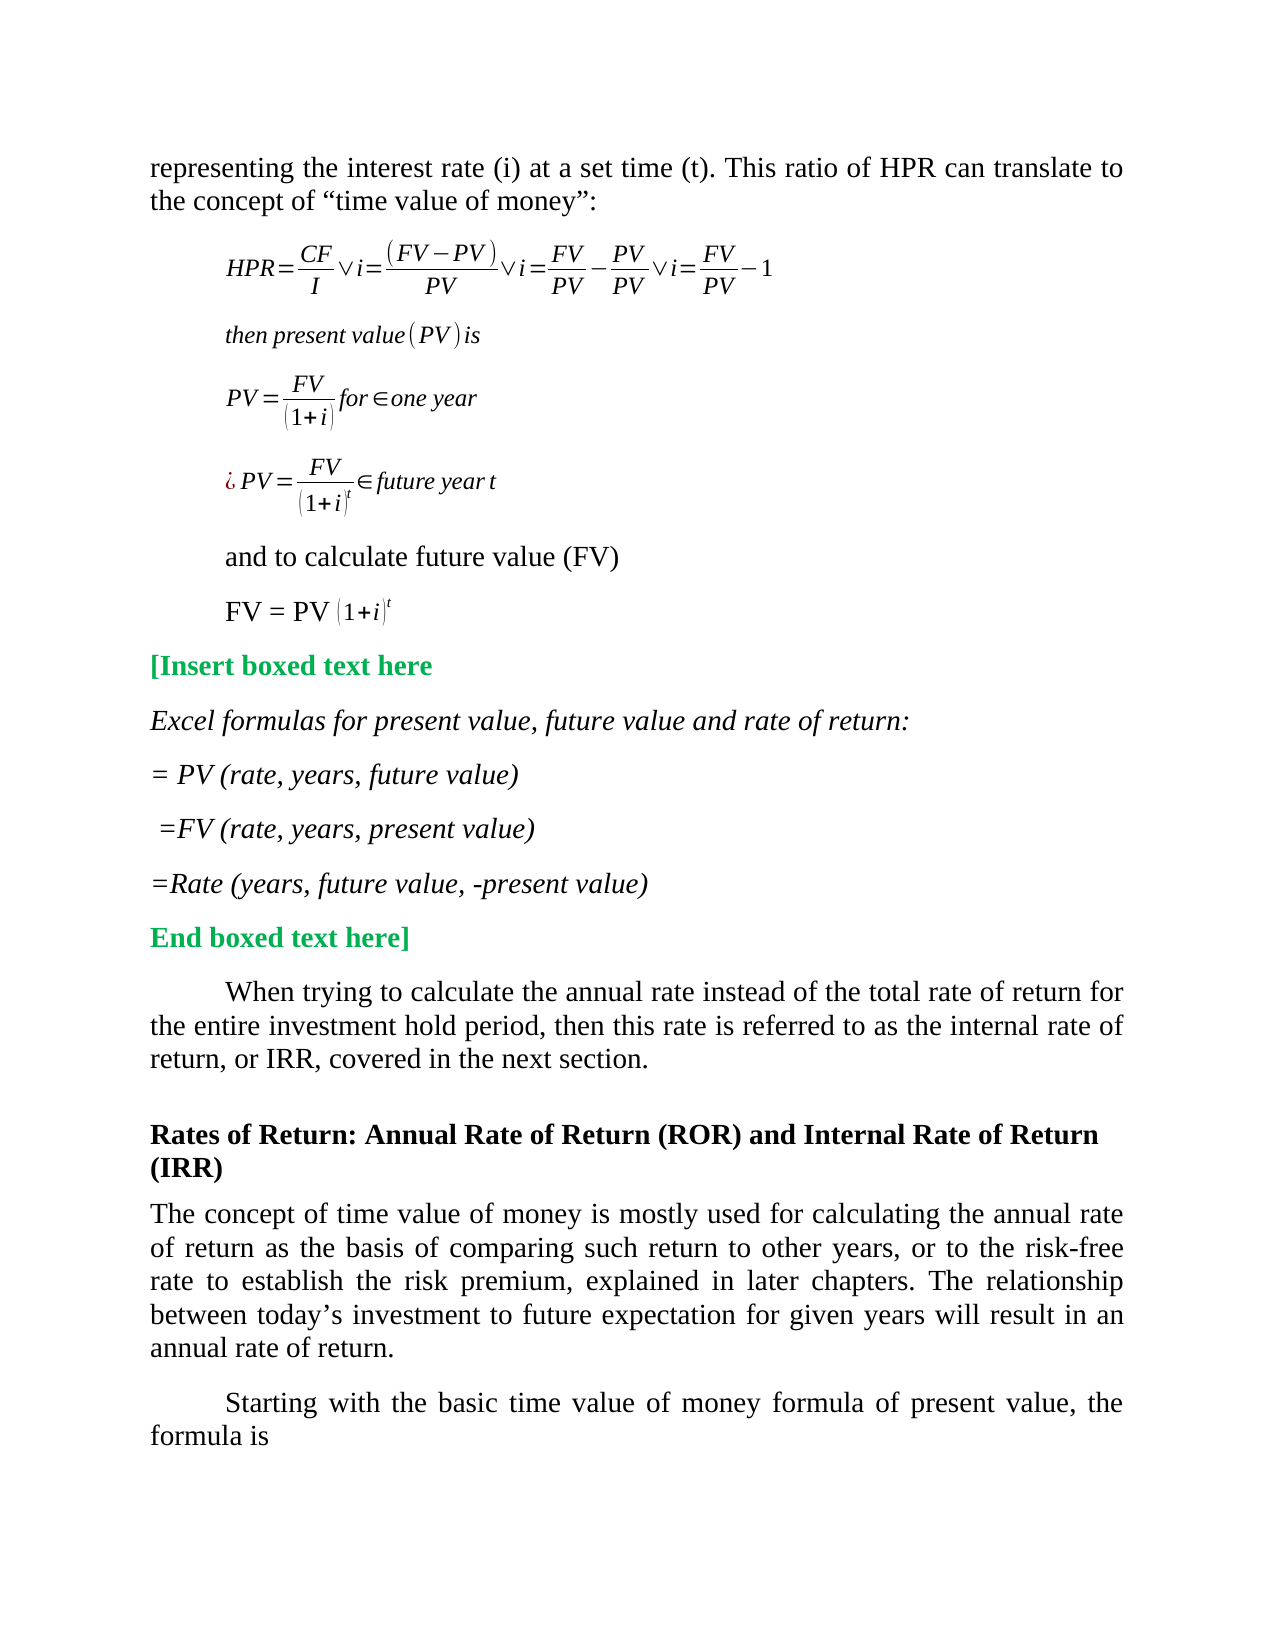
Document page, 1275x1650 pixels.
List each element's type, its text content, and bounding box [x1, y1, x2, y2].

text Excel formulas for present value, future value and rate of return: [150, 703, 1125, 736]
text Rates of Return: Annual Rate of Return (ROR) and Internal Rate of Return (IRR) [150, 1117, 1125, 1184]
text [Insert boxed text here [150, 648, 1125, 682]
text and to calculate future value (FV) [225, 539, 1125, 573]
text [150, 150, 1125, 217]
text =Rate (years, future value, -present value) [150, 866, 1125, 899]
text =FV (rate, years, present value) [150, 811, 1125, 845]
text = PV (rate, years, future value) [150, 757, 1125, 791]
text FV = PV [225, 594, 1125, 627]
text When trying to calculate the annual rate instead of the total rate of return for the entire investment hold period, then this rate is referred to as the internal rate of return, or IRR, covered in the next section. [150, 974, 1125, 1075]
text End boxed text here] [150, 920, 1125, 954]
text The concept of time value of money is mostly used for calculating the annual rate of return as the basis of comparing such return to other years, or to the risk-free rate to establish the risk premium, explained in later chapters. The relationship between today’s investment to future expectation for given years will result in an annual rate of return. [150, 1196, 1125, 1364]
text Starting with the basic time value of money formula of present value, the formula is [150, 1385, 1125, 1452]
